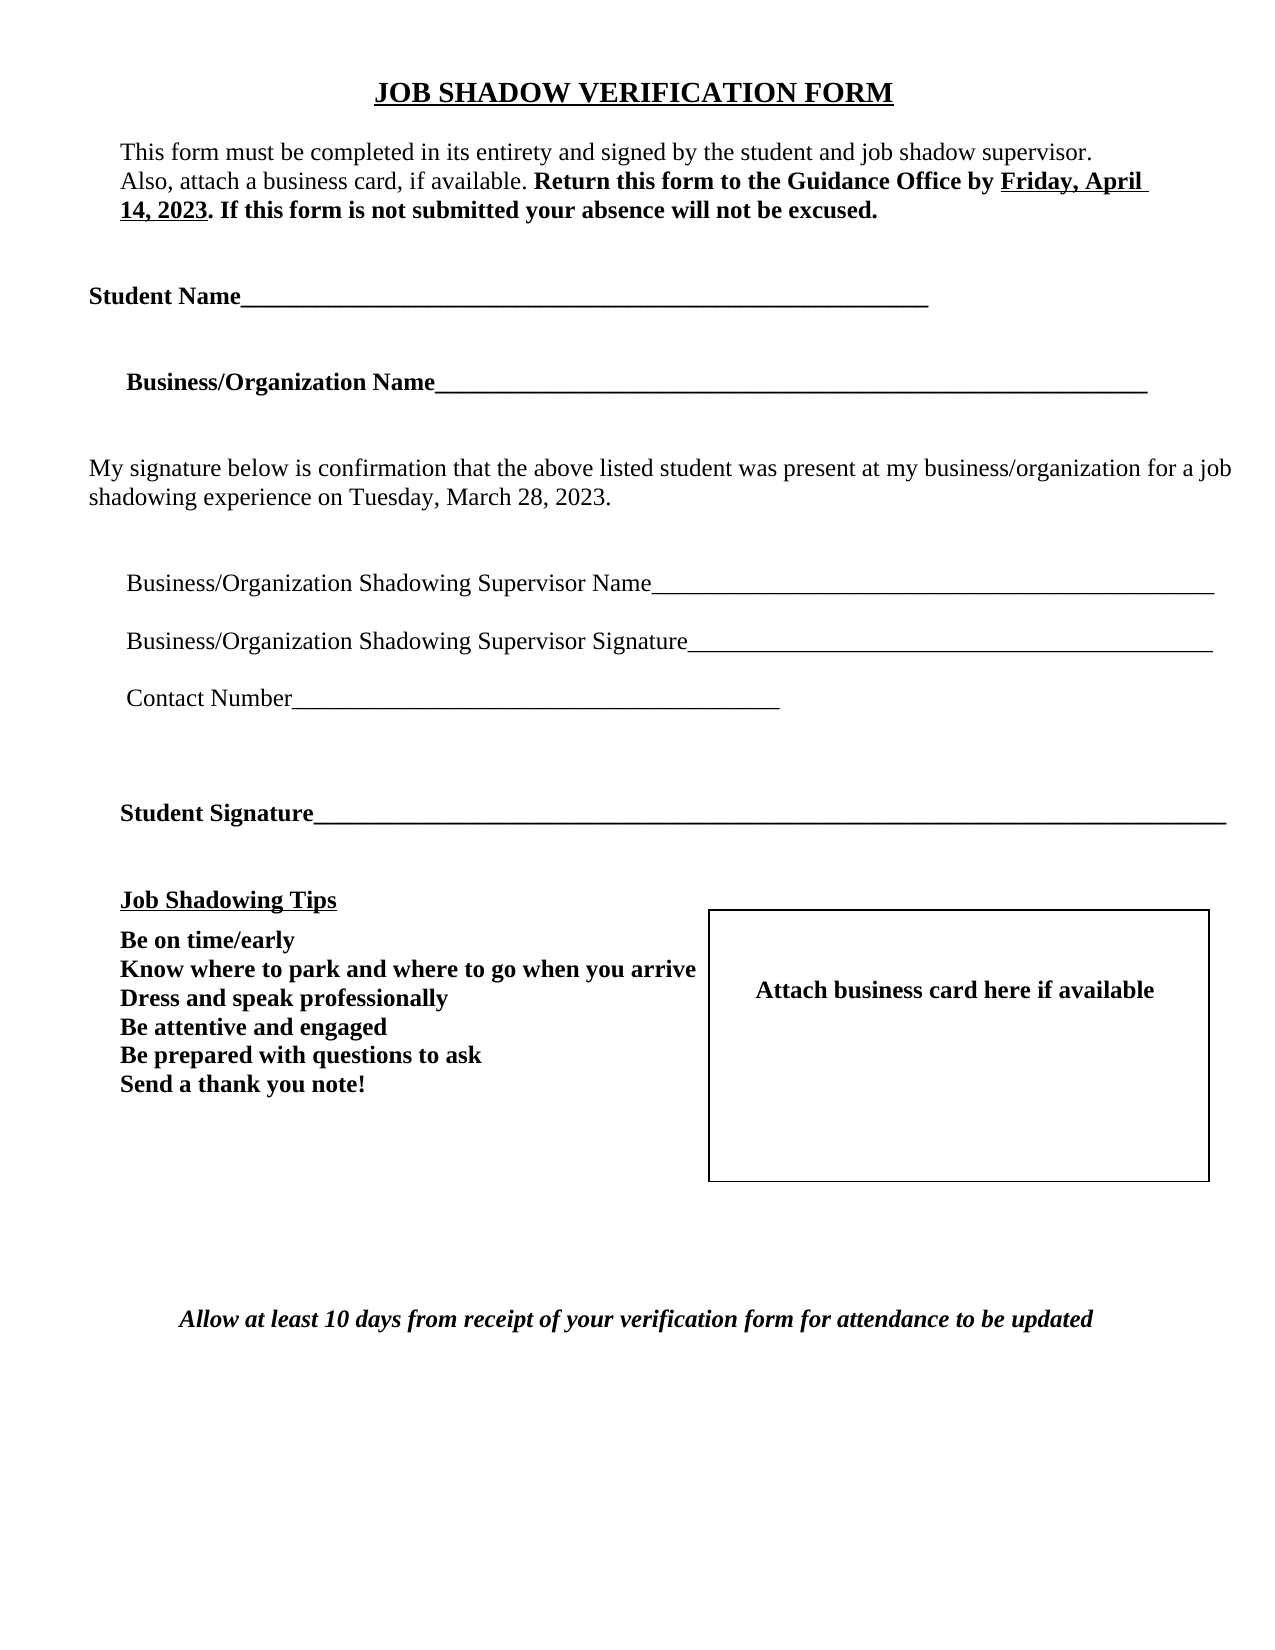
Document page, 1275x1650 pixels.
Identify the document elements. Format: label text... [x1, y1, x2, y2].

text Be attentive and engaged [120, 1012, 708, 1041]
text Student Signature_________________________________________________________________________ [26, 798, 1275, 827]
text Business/Organization Shadowing Supervisor Signature__________________________________________ [26, 626, 1275, 655]
text This form must be completed in its entirety and signed by the student and job shadow supervisor. Also, attach a business card, if available. Return this form to the Guidance Office by Friday, April 14, 2023. If this form is not submitted your absence will not be excused. [120, 137, 1155, 223]
text Send a thank you note! [120, 1069, 708, 1098]
text Business/Organization Name_________________________________________________________ [120, 367, 1155, 396]
text Be prepared with questions to ask [120, 1041, 708, 1069]
text Be on time/early [120, 926, 708, 954]
text Job Shadowing Tips [120, 885, 1155, 913]
text Know where to park and where to go when you arrive [120, 954, 708, 983]
text My signature below is confirmation that the above listed student was present at my business/organization for a job shadowing experience on Tuesday, March 28, 2023. [89, 453, 1275, 511]
text Allow at least 10 days from receipt of your verification form for attendance to be updated [120, 1304, 1155, 1333]
text Business/Organization Shadowing Supervisor Name_____________________________________________ [26, 568, 1275, 597]
text Dress and speak professionally [120, 983, 708, 1012]
text JOB SHADOW VERIFICATION FORM [0, 75, 1275, 108]
text Student Name_______________________________________________________ [26, 281, 1275, 310]
text Contact Number_______________________________________ [26, 683, 1275, 712]
